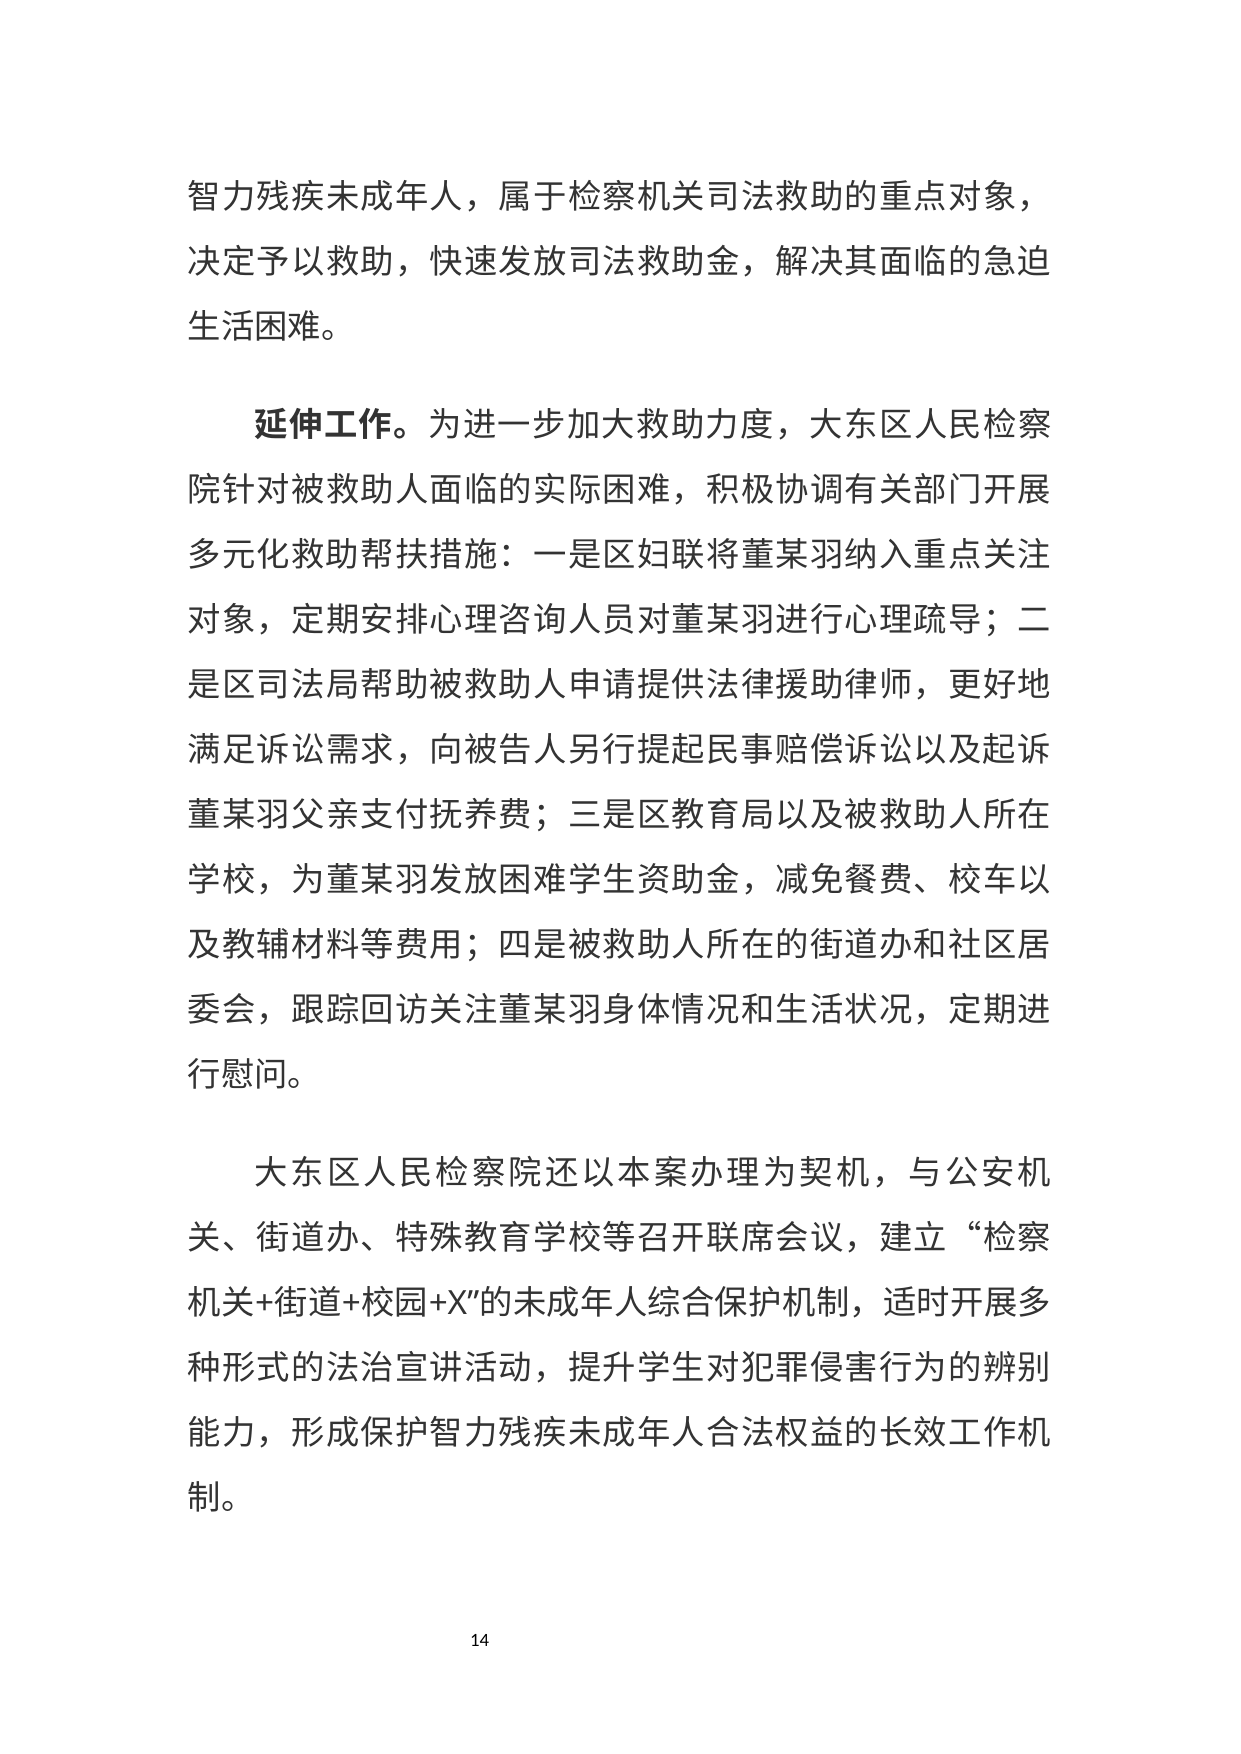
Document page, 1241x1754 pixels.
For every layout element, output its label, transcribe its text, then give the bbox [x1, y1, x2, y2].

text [187, 162, 1053, 357]
text 大东区人民检察院还以本案办理为契机，与公安机关、街道办、特殊教育学校等召开联席会议，建立“检察机关+街道+校园+X”的未成年人综合保护机制，适时开展多种形式的法治宣讲活动，提升学生对犯罪侵害行为的辨别能力，形成保护智力残疾未成年人合法权益的长效工作机制。 [187, 1138, 1053, 1528]
text 延伸工作。为进一步加大救助力度，大东区人民检察院针对被救助人面临的实际困难，积极协调有关部门开展多元化救助帮扶措施：一是区妇联将董某羽纳入重点关注对象，定期安排心理咨询人员对董某羽进行心理疏导；二是区司法局帮助被救助人申请提供法律援助律师，更好地满足诉讼需求，向被告人另行提起民事赔偿诉讼以及起诉董某羽父亲支付抚养费；三是区教育局以及被救助人所在学校，为董某羽发放困难学生资助金，减免餐费、校车以及教辅材料等费用；四是被救助人所在的街道办和社区居委会，跟踪回访关注董某羽身体情况和生活状况，定期进行慰问。 [187, 390, 1053, 1105]
